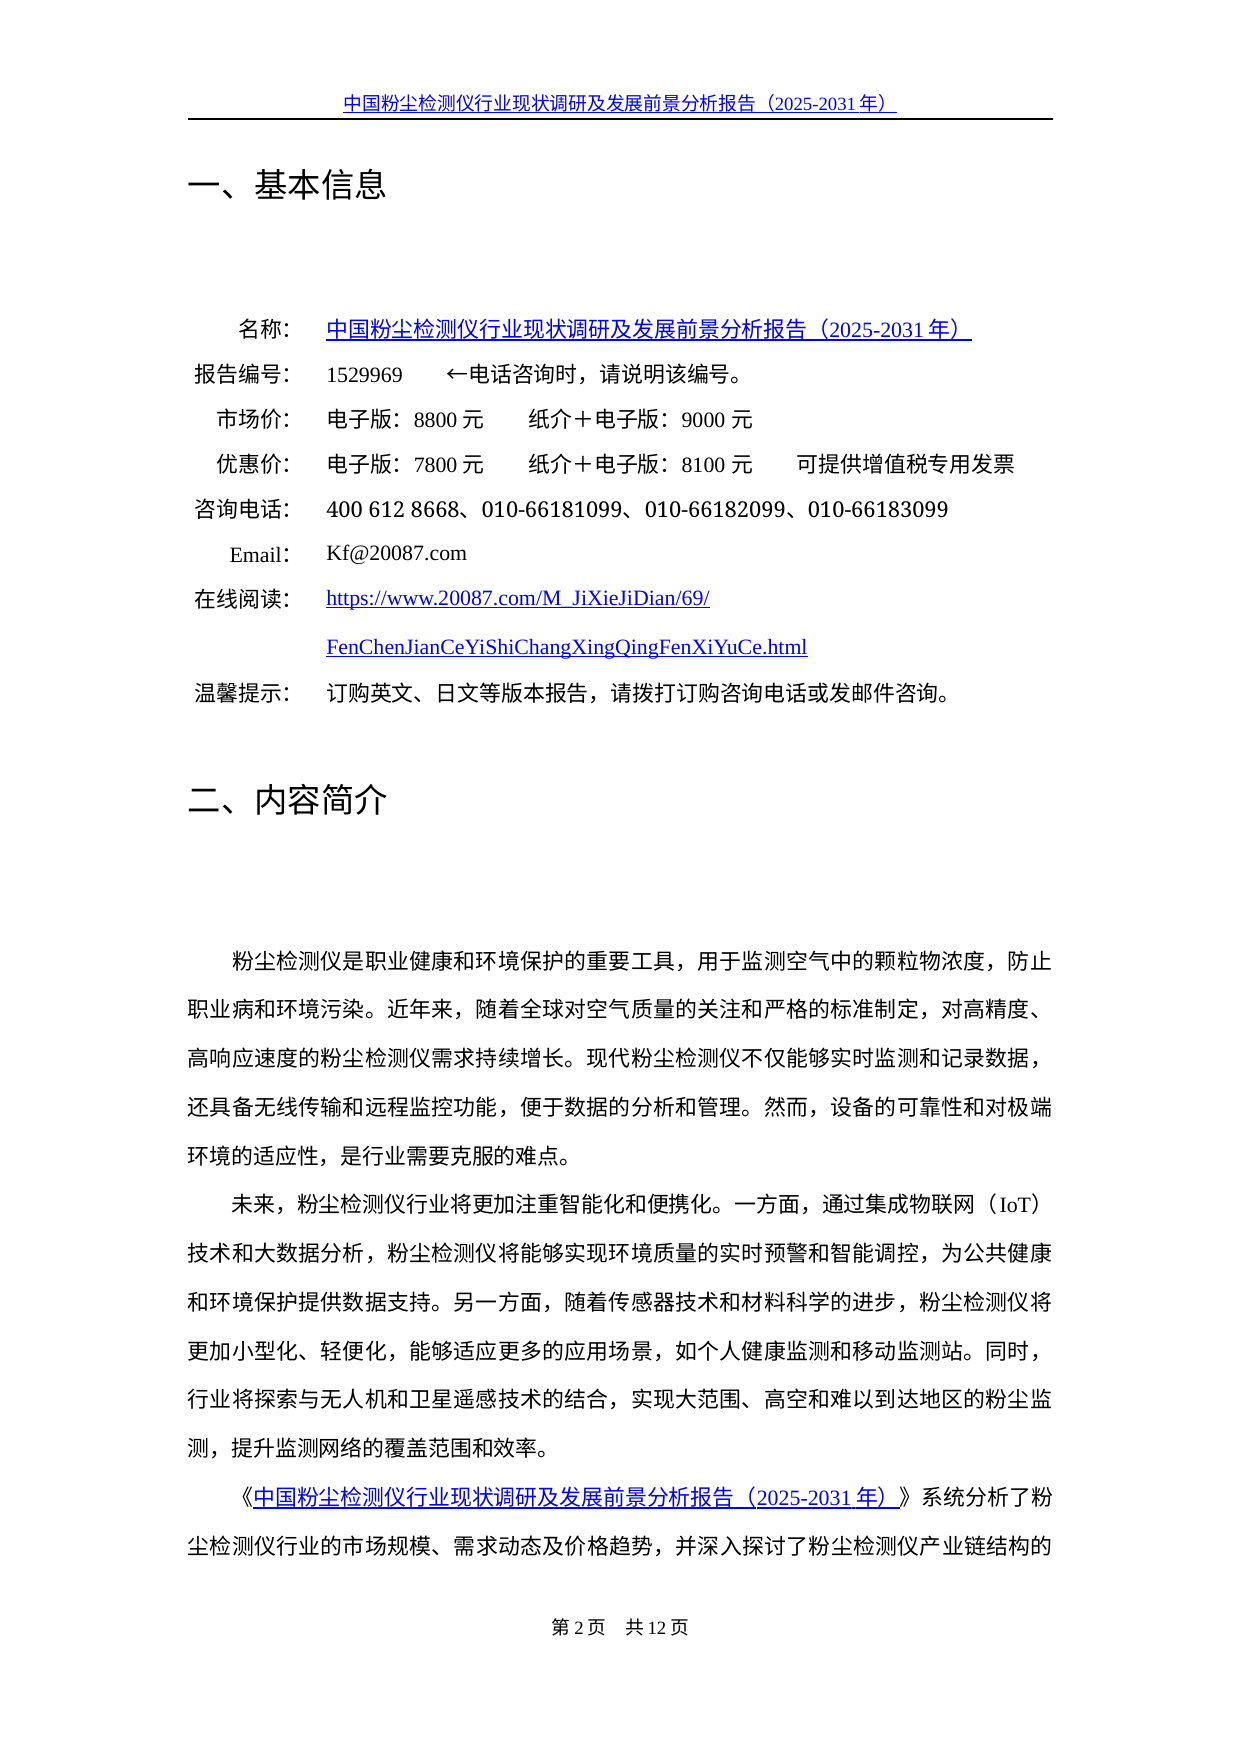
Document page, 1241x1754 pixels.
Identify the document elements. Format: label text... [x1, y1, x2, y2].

table_cell [315, 582, 1073, 675]
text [187, 943, 1053, 1561]
table_cell 电子版：8800 元 纸介＋电子版：9000 元 [315, 402, 1073, 447]
title 二、内容简介 [187, 766, 1053, 831]
title 一、基本信息 [187, 150, 1053, 215]
table_cell 订购英文、日文等版本报告，请拨打订购咨询电话或发邮件咨询。 [315, 675, 1073, 720]
table_cell 400 612 8668、010-66181099、010-66182099、010-66183099 [315, 492, 1073, 537]
table_cell 温馨提示： [167, 675, 315, 720]
table_cell 咨询电话： [167, 492, 315, 537]
table_cell 在线阅读： [167, 582, 315, 675]
table_cell 1529969 ←电话咨询时，请说明该编号。 [315, 357, 1073, 402]
table_header 中国粉尘检测仪行业现状调研及发展前景分析报告（2025-2031年） [315, 312, 1073, 357]
table_cell Kf@20087.com [315, 537, 1073, 582]
table_cell 优惠价： [167, 447, 315, 492]
table_cell 电子版：7800 元 纸介＋电子版：8100 元 可提供增值税专用发票 [315, 447, 1073, 492]
table_cell 报告编号： [167, 357, 315, 402]
table_cell Email： [167, 537, 315, 582]
table_header 名称： [167, 312, 315, 357]
table_cell 市场价： [167, 402, 315, 447]
